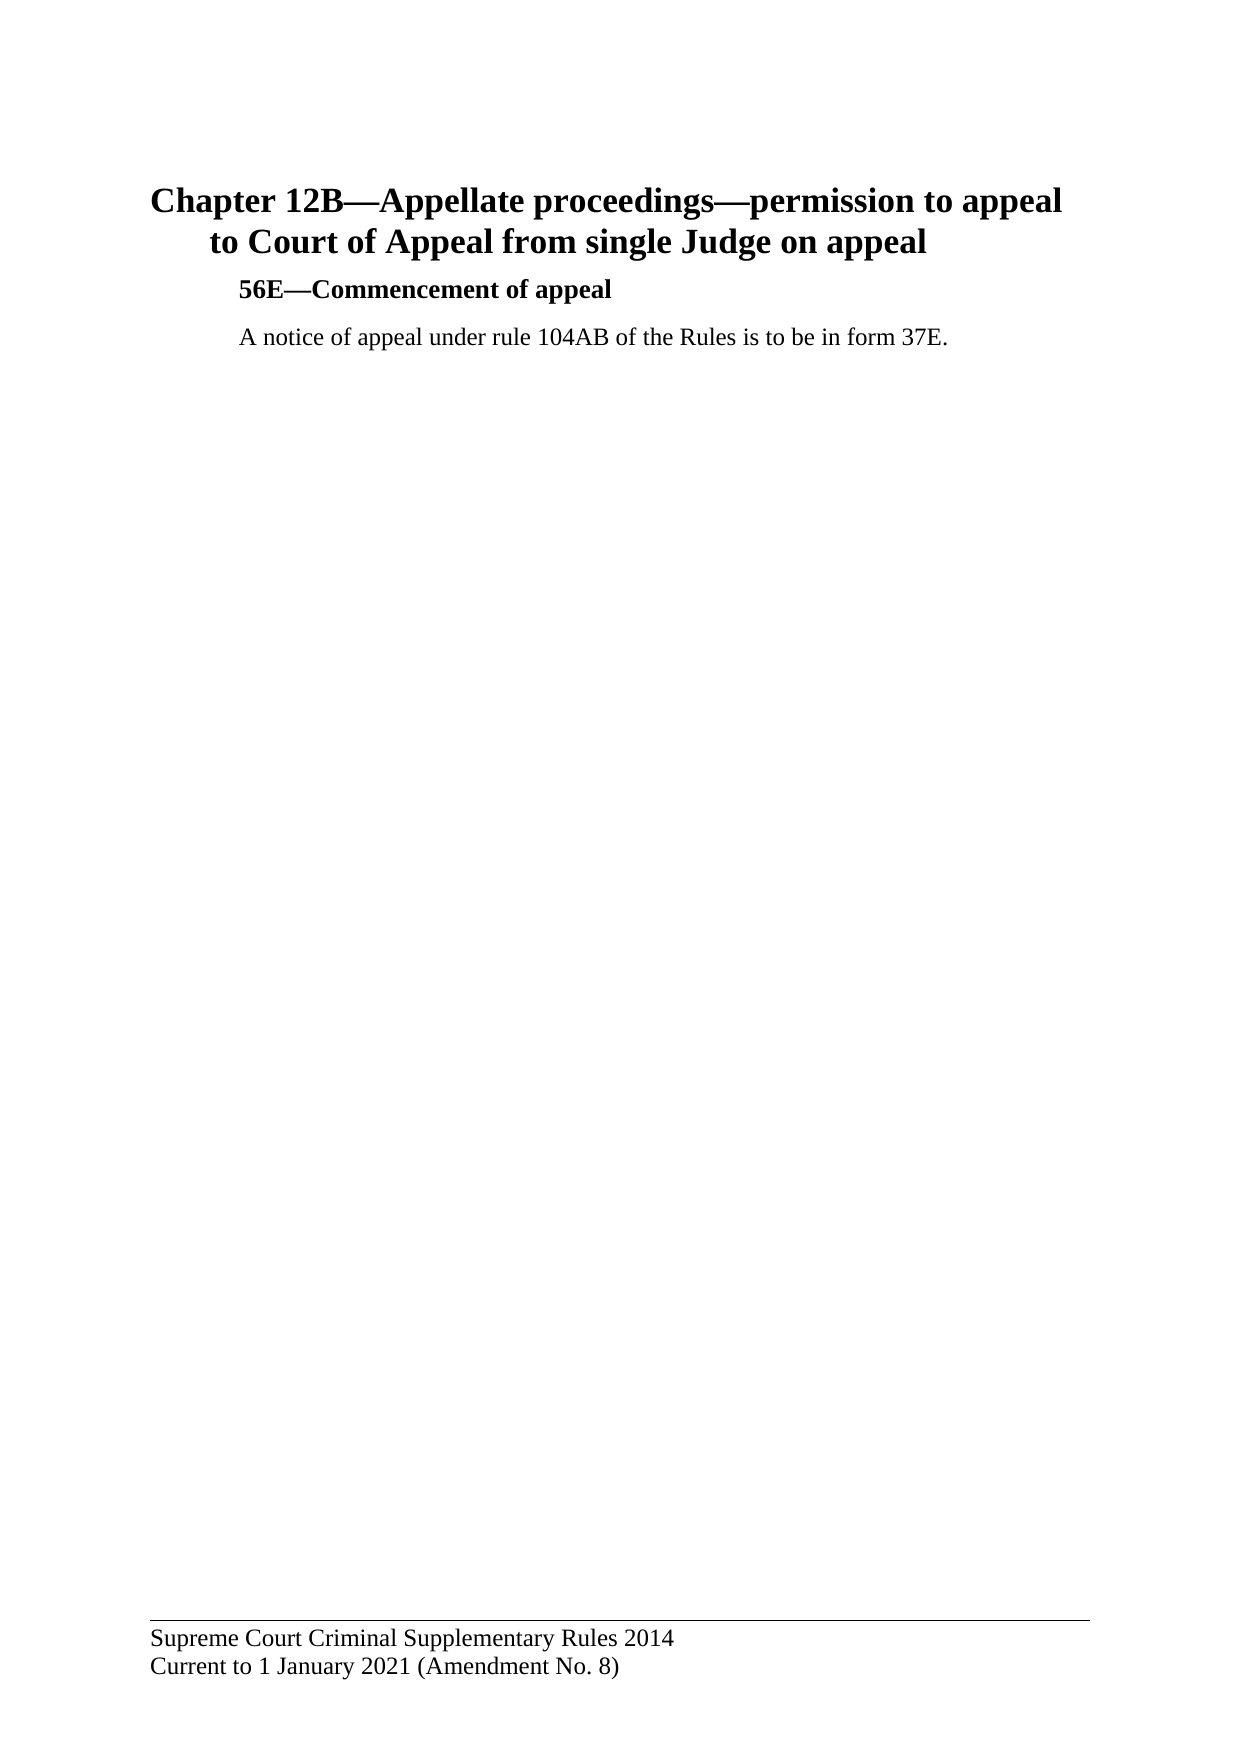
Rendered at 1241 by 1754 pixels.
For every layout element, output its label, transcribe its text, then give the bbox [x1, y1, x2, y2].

text A notice of appeal under rule 104AB of the Rules is to be in form 37E. [239, 322, 1090, 350]
text 56E—Commencement of appeal [164, 273, 1090, 304]
text Chapter 12B—Appellate proceedings—permission to appeal to Court of Appeal from single Judge on appeal [150, 179, 1090, 261]
